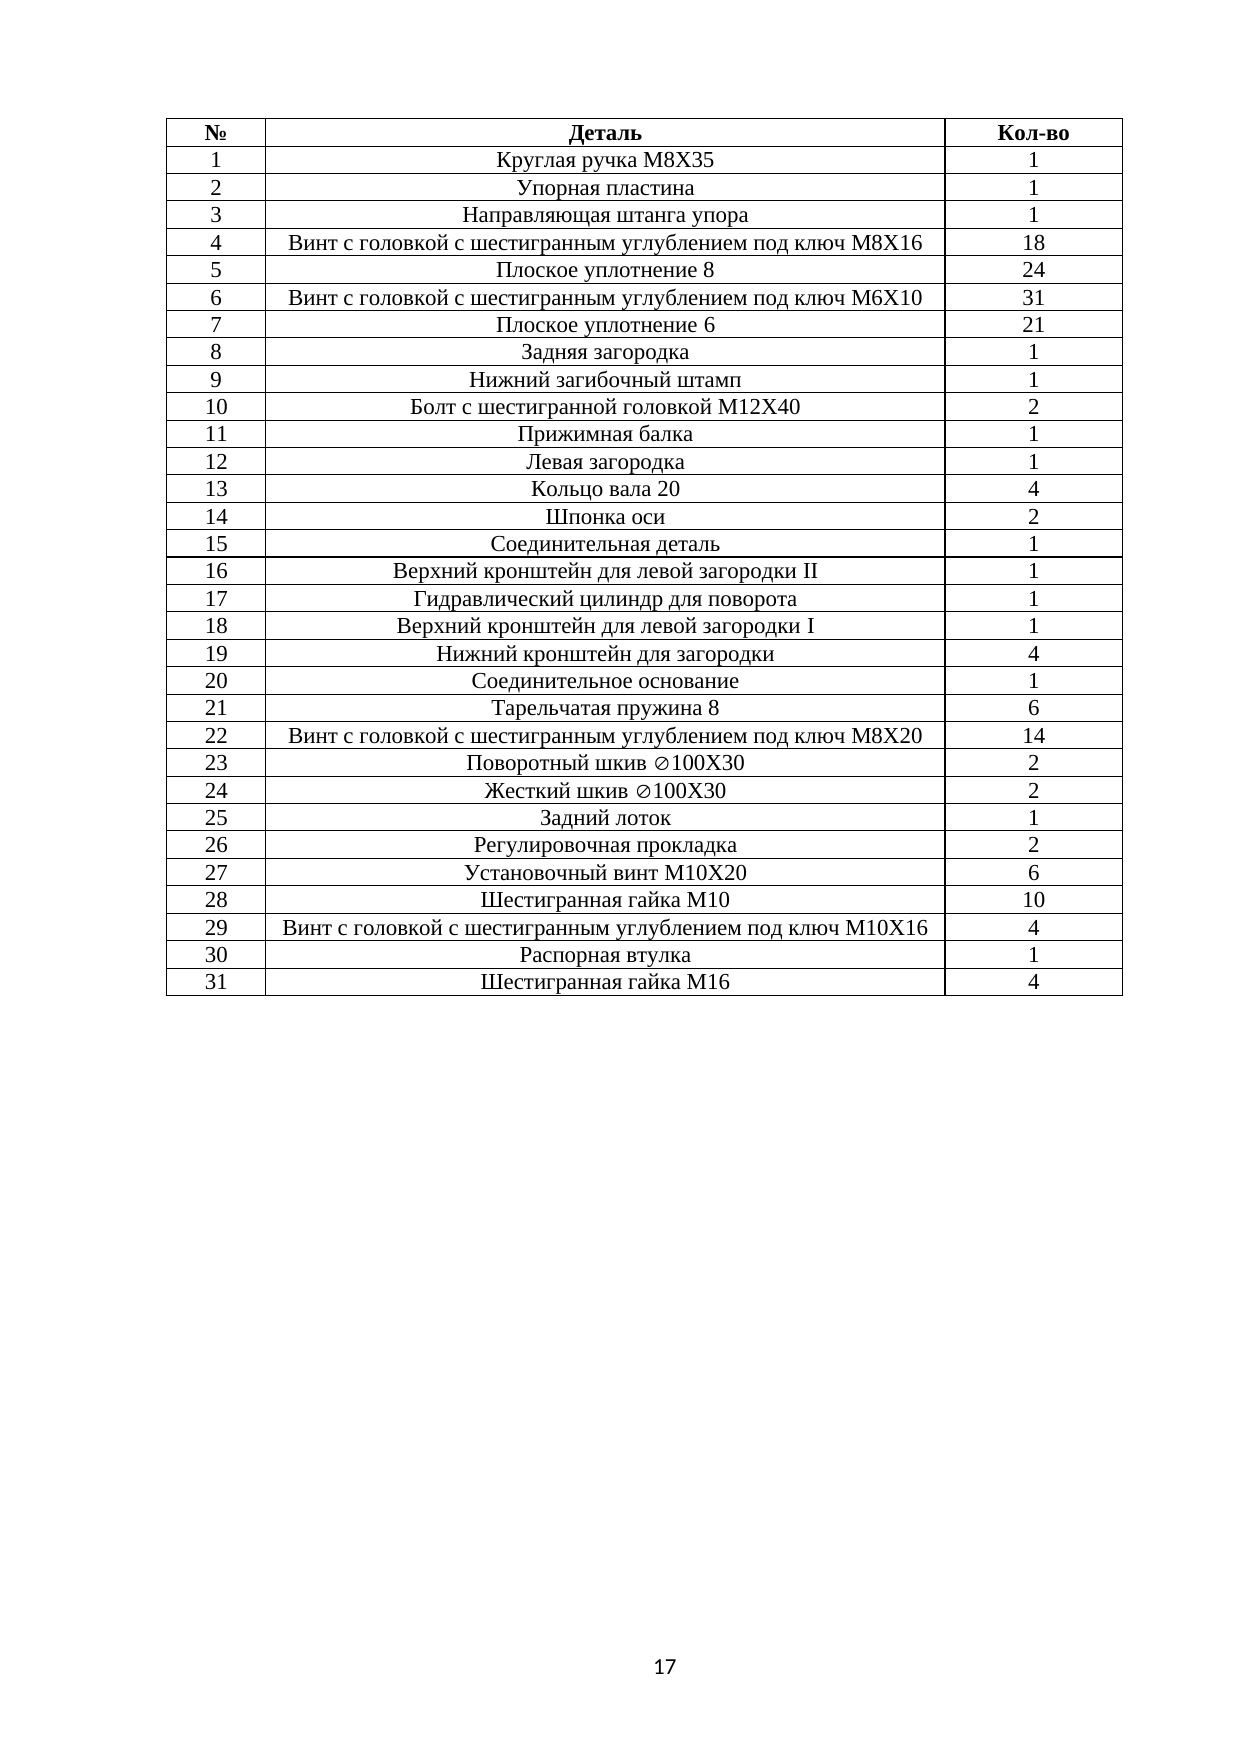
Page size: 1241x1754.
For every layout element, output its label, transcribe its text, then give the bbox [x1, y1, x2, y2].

table_cell 29 [167, 914, 265, 940]
table_header Кол-во [946, 119, 1122, 146]
table_cell 1 [946, 667, 1122, 693]
table_cell Болт с шестигранной головкой М12Х40 [266, 393, 944, 419]
table_cell Поворотный шкив 100Х30 [266, 749, 944, 776]
table_cell 22 [167, 722, 265, 748]
table_cell Левая загородка [266, 448, 944, 474]
table_cell 26 [167, 831, 265, 858]
table_cell 2 [167, 174, 265, 200]
table_cell 15 [167, 530, 265, 556]
table_cell 1 [946, 530, 1122, 556]
table_cell Винт с головкой с шестигранным углублением под ключ М6Х10 [266, 284, 944, 310]
table_cell 8 [167, 338, 265, 365]
table_cell 17 [167, 585, 265, 611]
table_cell 24 [946, 256, 1122, 282]
table_cell Верхний кронштейн для левой загородки II [266, 558, 944, 584]
table_cell 6 [167, 284, 265, 310]
table_cell 2 [946, 393, 1122, 419]
table_cell 12 [167, 448, 265, 474]
table_cell 1 [167, 147, 265, 173]
table_cell 21 [946, 311, 1122, 337]
table_cell 1 [946, 338, 1122, 365]
table_cell Винт с головкой с шестигранным углублением под ключ М8Х20 [266, 722, 944, 748]
table_cell Задний лоток [266, 804, 944, 830]
table_cell 23 [167, 749, 265, 776]
table_cell Кольцо вала 20 [266, 475, 944, 502]
table_cell Направляющая штанга упора [266, 201, 944, 228]
table_cell Задняя загородка [266, 338, 944, 365]
table_cell 1 [946, 558, 1122, 584]
table_cell 20 [167, 667, 265, 693]
table_cell Соединительная деталь [266, 530, 944, 556]
table_cell 27 [167, 859, 265, 885]
table_cell 2 [946, 503, 1122, 529]
table_cell 1 [946, 941, 1122, 967]
table_cell Распорная втулка [266, 941, 944, 967]
table_cell Регулировочная прокладка [266, 831, 944, 858]
table_cell Упорная пластина [266, 174, 944, 200]
table_cell 28 [167, 886, 265, 913]
table_cell 14 [167, 503, 265, 529]
table_cell 16 [167, 558, 265, 584]
table_cell 7 [167, 311, 265, 337]
table_cell 18 [946, 229, 1122, 255]
table_cell 25 [167, 804, 265, 830]
table_cell 9 [167, 366, 265, 392]
table_cell 31 [946, 284, 1122, 310]
table_cell Нижний загибочный штамп [266, 366, 944, 392]
table_cell Прижимная балка [266, 421, 944, 447]
table_cell Тарельчатая пружина 8 [266, 695, 944, 721]
table_cell 1 [946, 366, 1122, 392]
table_cell 1 [946, 804, 1122, 830]
table_cell 1 [946, 174, 1122, 200]
table_cell 5 [167, 256, 265, 282]
table_cell Круглая ручка М8Х35 [266, 147, 944, 173]
table_cell Гидравлический цилиндр для поворота [266, 585, 944, 611]
table_cell Плоское уплотнение 6 [266, 311, 944, 337]
table_cell 6 [946, 695, 1122, 721]
table_cell 19 [167, 640, 265, 666]
table_cell Установочный винт М10Х20 [266, 859, 944, 885]
table_cell Винт с головкой с шестигранным углублением под ключ М10Х16 [266, 914, 944, 940]
table_cell 2 [946, 777, 1122, 803]
table_cell 31 [167, 969, 265, 995]
table_cell 1 [946, 448, 1122, 474]
table_cell 6 [946, 859, 1122, 885]
table_cell 4 [946, 969, 1122, 995]
table_header № [167, 119, 265, 146]
table_cell 18 [167, 612, 265, 639]
table_cell 14 [946, 722, 1122, 748]
table_cell 1 [946, 421, 1122, 447]
table_header Деталь [266, 119, 944, 146]
table_cell Верхний кронштейн для левой загородки I [266, 612, 944, 639]
table_cell 1 [946, 201, 1122, 228]
table_cell Шпонка оси [266, 503, 944, 529]
table_cell 3 [167, 201, 265, 228]
table_cell 10 [167, 393, 265, 419]
table_cell 2 [946, 831, 1122, 858]
table_cell 21 [167, 695, 265, 721]
table_cell 1 [946, 147, 1122, 173]
table_cell Винт с головкой с шестигранным углублением под ключ М8Х16 [266, 229, 944, 255]
table_cell Нижний кронштейн для загородки [266, 640, 944, 666]
table_cell Жесткий шкив 100Х30 [266, 777, 944, 803]
table_cell Плоское уплотнение 8 [266, 256, 944, 282]
table_cell 4 [946, 640, 1122, 666]
table_cell 13 [167, 475, 265, 502]
table_cell 1 [946, 585, 1122, 611]
table_cell 11 [167, 421, 265, 447]
table_cell 10 [946, 886, 1122, 913]
table_cell 2 [946, 749, 1122, 776]
table_cell 24 [167, 777, 265, 803]
table_cell 4 [167, 229, 265, 255]
table_cell 30 [167, 941, 265, 967]
table_cell 1 [946, 612, 1122, 639]
table_cell Шестигранная гайка М16 [266, 969, 944, 995]
table_cell 4 [946, 475, 1122, 502]
table_cell Шестигранная гайка М10 [266, 886, 944, 913]
table_cell Соединительное основание [266, 667, 944, 693]
table_cell 4 [946, 914, 1122, 940]
